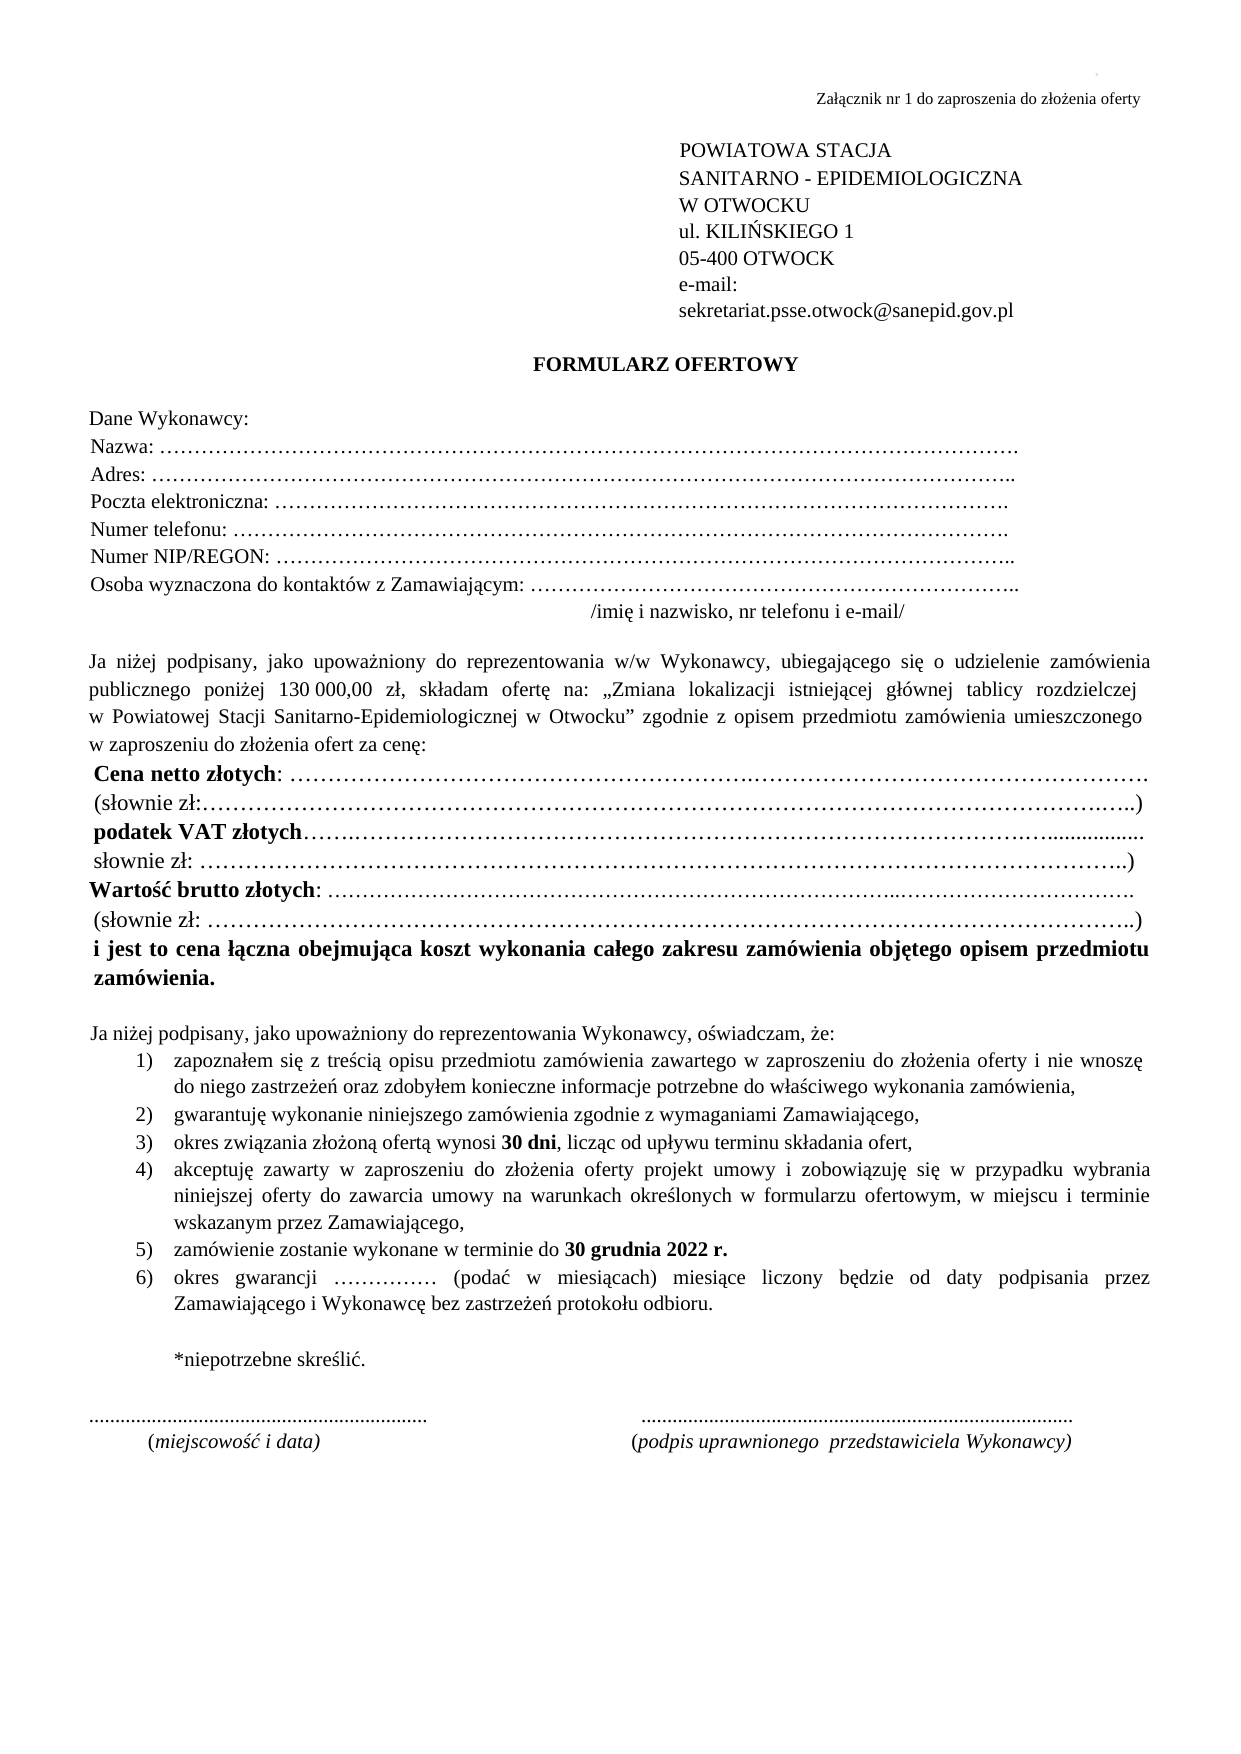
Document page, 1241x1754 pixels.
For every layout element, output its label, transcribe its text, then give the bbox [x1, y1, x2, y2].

text *niepotrzebne skreślić. [174, 1347, 1152, 1371]
text Ja niżej podpisany, jako upoważniony do reprezentowania w/w Wykonawcy, ubiegającego się o udzielenie zamówienia publicznego poniżej 130 000,00 zł, składam ofertę na: „Zmiana lokalizacji istniejącej głównej tablicy rozdzielczej w Powiatowej Stacji Sanitarno-Epidemiologicznej w Otwocku” zgodnie z opisem przedmiotu zamówienia umieszczonego w zaproszeniu do złożenia ofert za cenę: [89, 649, 1152, 756]
text Załącznik nr 1 do zaproszenia do złożenia oferty [89, 89, 1141, 108]
list zamówienie zostanie wykonane w terminie do 30 grudnia 2022 r. [135, 1237, 1152, 1261]
text ................................................................. ................................................................................... [89, 1402, 1125, 1427]
text i jest to cena łączna obejmująca koszt wykonania całego zakresu zamówienia objętego opisem przedmiotu zamówienia. [93, 935, 1152, 990]
text Dane Wykonawcy: [89, 406, 1152, 430]
text Ja niżej podpisany, jako upoważniony do reprezentowania Wykonawcy, oświadczam, że: [90, 1021, 1152, 1045]
text FORMULARZ OFERTOWY [375, 352, 957, 376]
text (miejscowość i data) (podpis uprawnionego przedstawiciela Wykonawcy) [148, 1429, 1152, 1453]
text podatek VAT złotych…….…………………………………………………………………………….…................. [93, 818, 1148, 844]
text Numer telefonu: …………………………………………………………………………………………………. [90, 517, 1152, 541]
text Cena netto złotych: …………………………………………………….……………………………………………. (słownie zł:……………………………………………………………………………………………………….…..) [93, 759, 1148, 815]
text Numer NIP/REGON: …………………………………………………………………………………………….. [90, 544, 1152, 568]
text Nazwa: ……………………………………………………………………………………………………………. [90, 434, 1152, 458]
list okres gwarancji …………… (podać w miesiącach) miesiące liczony będzie od daty podpisania przez Zamawiającego i Wykonawcę bez zastrzeżeń protokołu odbioru. [136, 1265, 1152, 1315]
text Poczta elektroniczna: ……………………………………………………………………………………………. [90, 489, 1152, 513]
list akceptuję zawarty w zaproszeniu do złożenia oferty projekt umowy i zobowiązuję się w przypadku wybrania niniejszej oferty do zawarcia umowy na warunkach określonych w formularzu ofertowym, w miejscu i terminie wskazanym przez Zamawiającego, [135, 1157, 1152, 1234]
list gwarantuję wykonanie niniejszego zamówienia zgodnie z wymaganiami Zamawiającego, [135, 1102, 1152, 1126]
text Osoba wyznaczona do kontaktów z Zamawiającym: …………………………………………………………….. [90, 572, 1152, 596]
list zapoznałem się z treścią opisu przedmiotu zamówienia zawartego w zaproszeniu do złożenia oferty i nie wnoszę do niego zastrzeżeń oraz zdobyłem konieczne informacje potrzebne do właściwego wykonania zamówienia, [135, 1048, 1152, 1098]
text Wartość brutto złotych: ………………………………………………………………………..……………………………. [89, 876, 1152, 903]
text W OTWOCKU ul. KILIŃSKIEGO 1 05-400 OTWOCK e-mail: sekretariat.psse.otwock@sanepid.gov.pl [679, 193, 1034, 322]
text Adres: …………………………………………………………………………………………………………….. [90, 461, 1152, 486]
subtitle SANITARNO - EPIDEMIOLOGICZNA [605, 166, 1053, 190]
text POWIATOWA STACJA [670, 138, 1152, 162]
text słownie zł: …………………………………………………………………………………………………………..) [93, 847, 1148, 873]
text /imię i nazwisko, nr telefonu i e-mail/ [591, 599, 1152, 623]
list okres związania złożoną ofertą wynosi 30 dni, licząc od upływu terminu składania ofert, [135, 1130, 1152, 1154]
text (słownie zł: …………………………………………………………………………………………………………..) [93, 906, 1148, 932]
